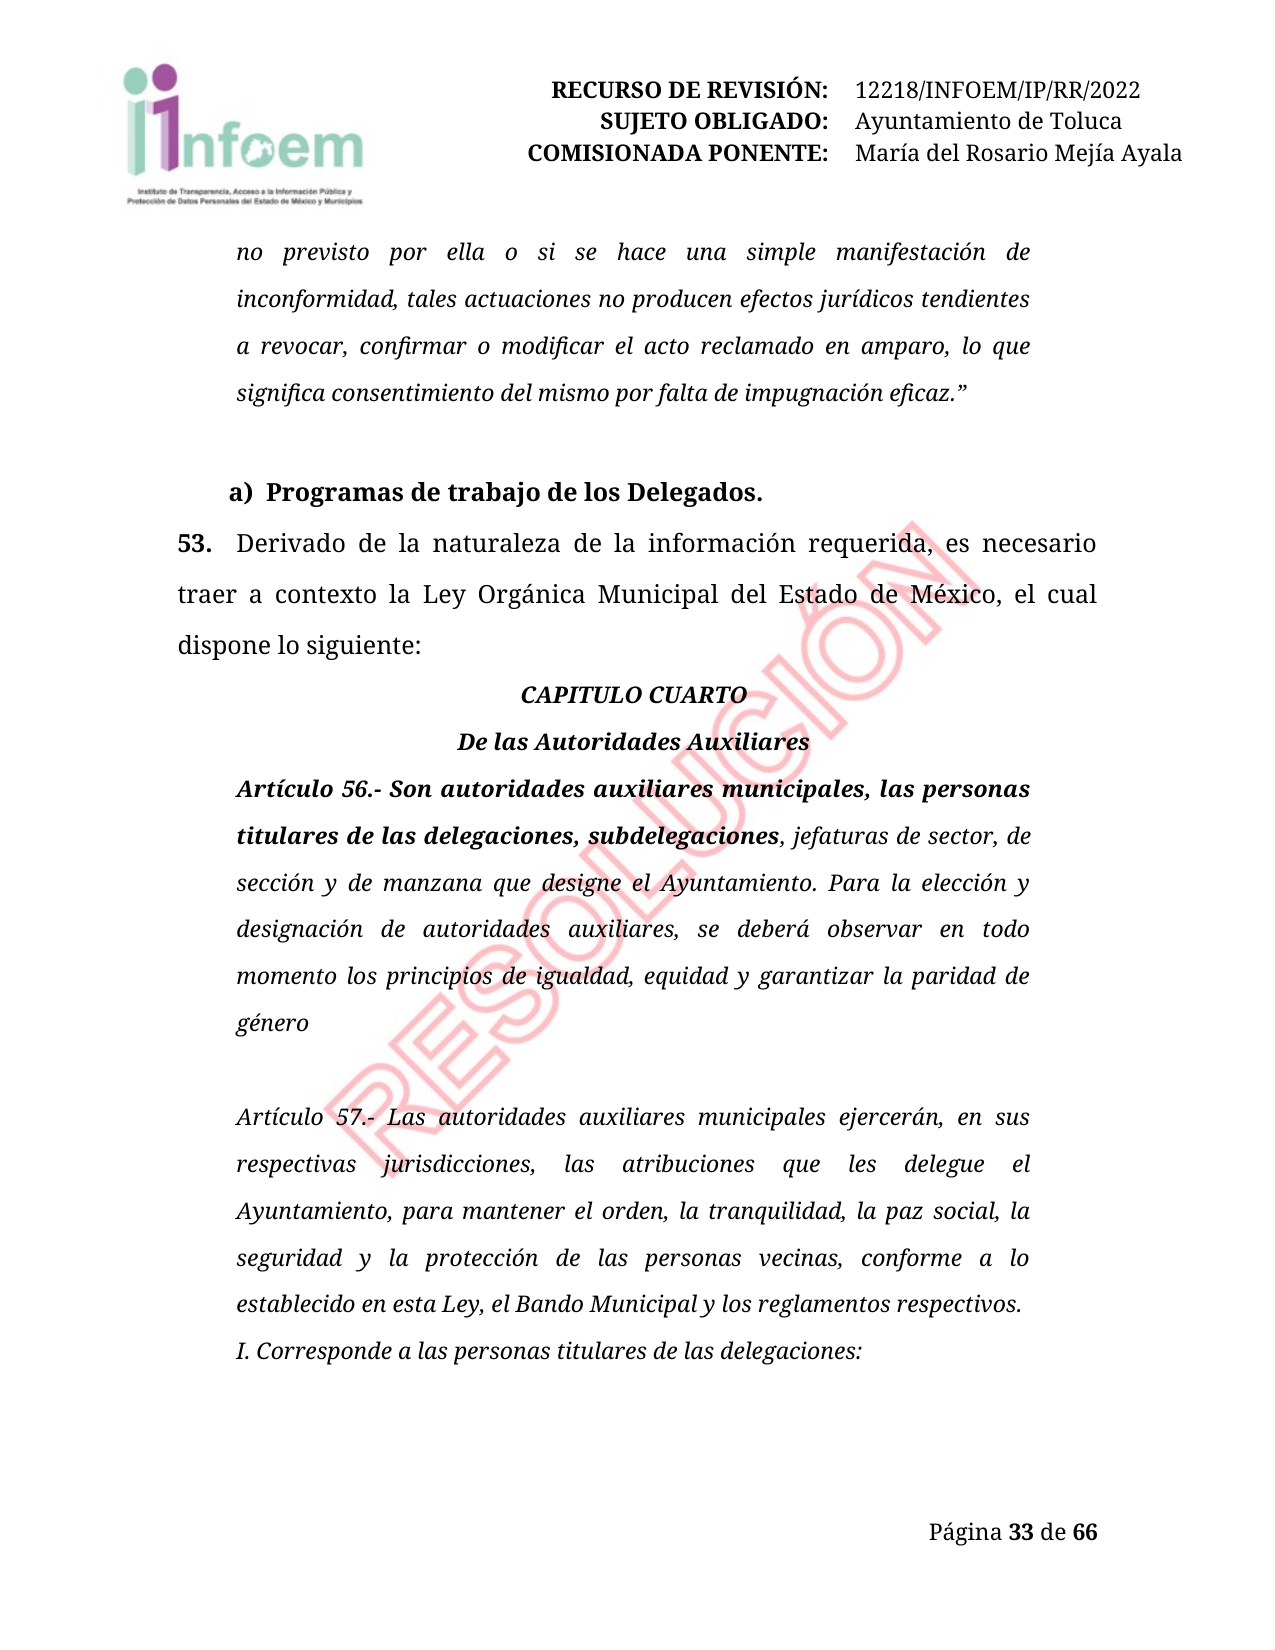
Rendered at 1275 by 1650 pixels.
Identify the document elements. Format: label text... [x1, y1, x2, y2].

list I. Corresponde a las personas titulares de las delegaciones: [236, 1335, 1034, 1366]
list Derivado de la naturaleza de la información requerida, es necesario traer a contexto la Ley Orgánica Municipal del Estado de México, el cual dispone lo siguiente: [177, 526, 1098, 662]
list Programas de trabajo de los Delegados. [228, 475, 1098, 509]
list CAPITULO CUARTO [236, 679, 1034, 710]
picture [5, 5, 1268, 1649]
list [236, 236, 1034, 408]
list Artículo 56.- Son autoridades auxiliares municipales, las personas titulares de las delegaciones, subdelegaciones, jefaturas de sector, de sección y de manzana que designe el Ayuntamiento. Para la elección y designación de autoridades auxiliares, se deberá observar en todo momento los principios de igualdad, equidad y garantizar la paridad de género [236, 773, 1034, 1038]
list Artículo 57.- Las autoridades auxiliares municipales ejercerán, en sus respectivas jurisdicciones, las atribuciones que les delegue el Ayuntamiento, para mantener el orden, la tranquilidad, la paz social, la seguridad y la protección de las personas vecinas, conforme a lo establecido en esta Ley, el Bando Municipal y los reglamentos respectivos. [236, 1101, 1034, 1319]
list De las Autoridades Auxiliares [236, 726, 1034, 757]
